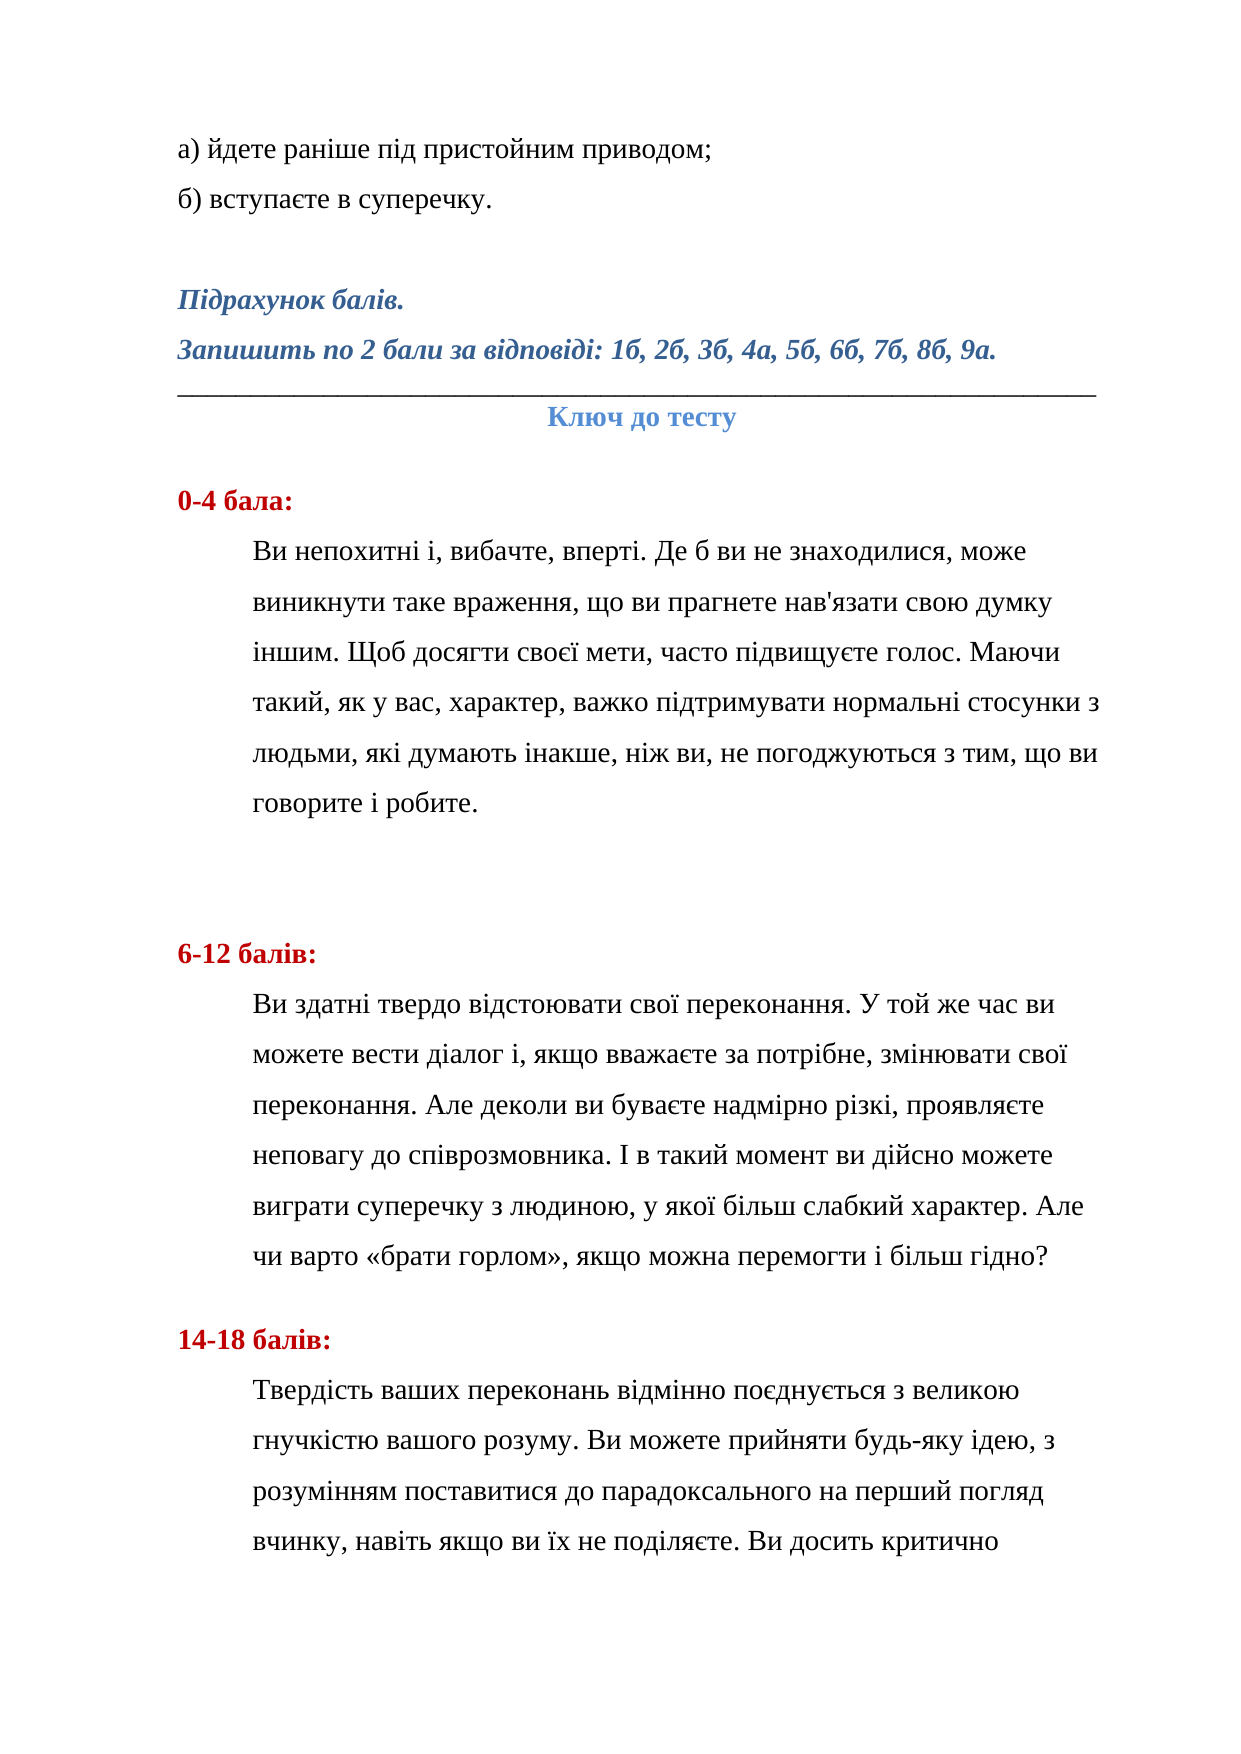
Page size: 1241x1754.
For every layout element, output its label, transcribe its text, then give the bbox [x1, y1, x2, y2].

text Ключ до тесту [177, 399, 1106, 433]
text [177, 131, 1106, 215]
text 14-18 балів: [177, 1322, 1106, 1355]
text Ви здатні твердо відстоювати свої переконання. У той же час ви можете вести діалог і, якщо вважаєте за потрібне, змінювати свої переконання. Але деколи ви буваєте надмірно різкі, проявляєте неповагу до співрозмовника. І в такий момент ви дійсно можете виграти суперечку з людиною, у якої більш слабкий характер. Але чи варто «брати горлом», якщо можна перемогти і більш гідно? [252, 986, 1106, 1271]
text Запишить по 2 бали за відповіді: 1б, 2б, 3б, 4а, 5б, 6б, 7б, 8б, 9а. [177, 332, 1106, 366]
text 6-12 балів: [177, 936, 1106, 969]
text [252, 1372, 1106, 1557]
text Підрахунок балів. [177, 282, 1106, 316]
text 0-4 бала: [177, 483, 1106, 517]
text _______________________________________________________________ [177, 366, 1106, 399]
text Ви непохитні і, вибачте, вперті. Де б ви не знаходилися, може виникнути таке враження, що ви прагнете нав'язати свою думку іншим. Щоб досягти своєї мети, часто підвищуєте голос. Маючи такий, як у вас, характер, важко підтримувати нормальні стосунки з людьми, які думають інакше, ніж ви, не погоджуються з тим, що ви говорите і робите. [252, 533, 1106, 819]
